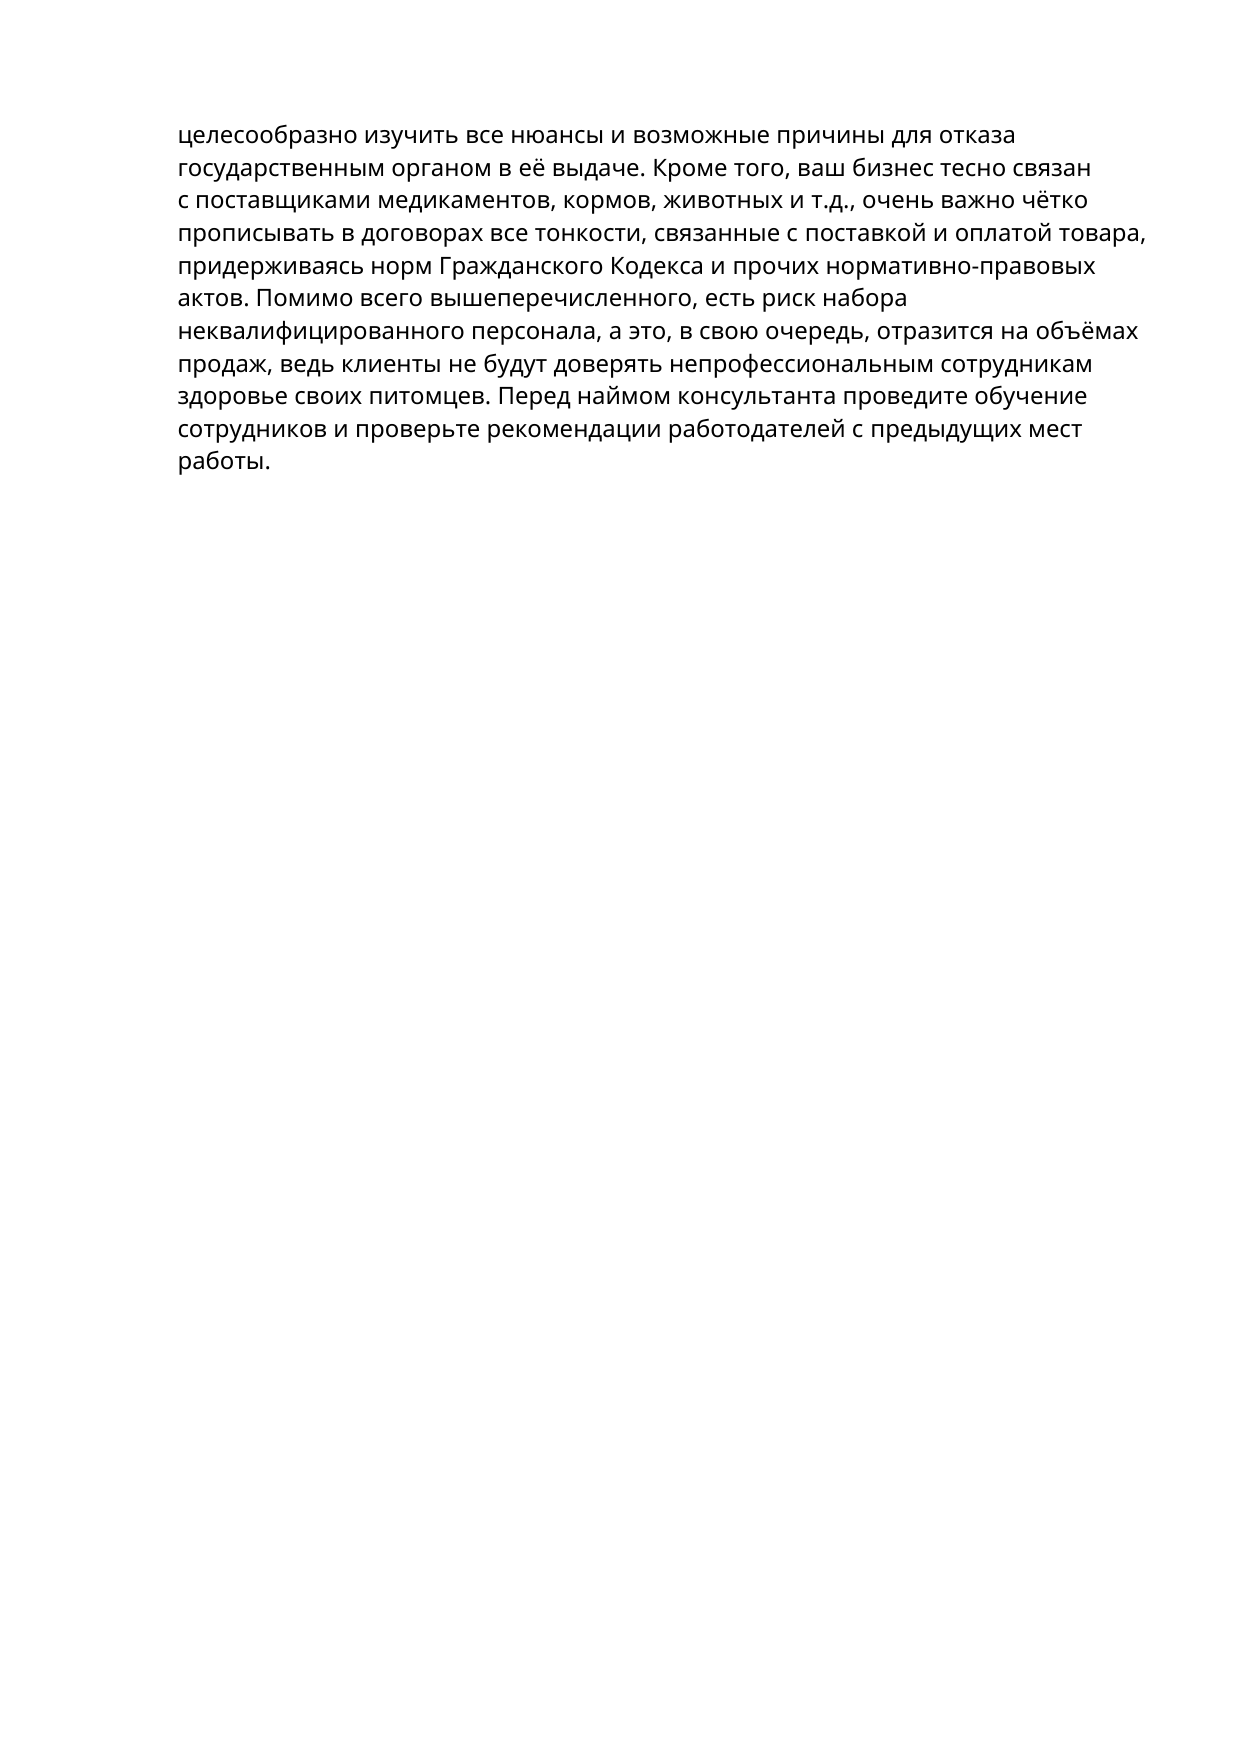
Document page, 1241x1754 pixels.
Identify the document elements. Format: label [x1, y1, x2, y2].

text [177, 118, 1152, 477]
